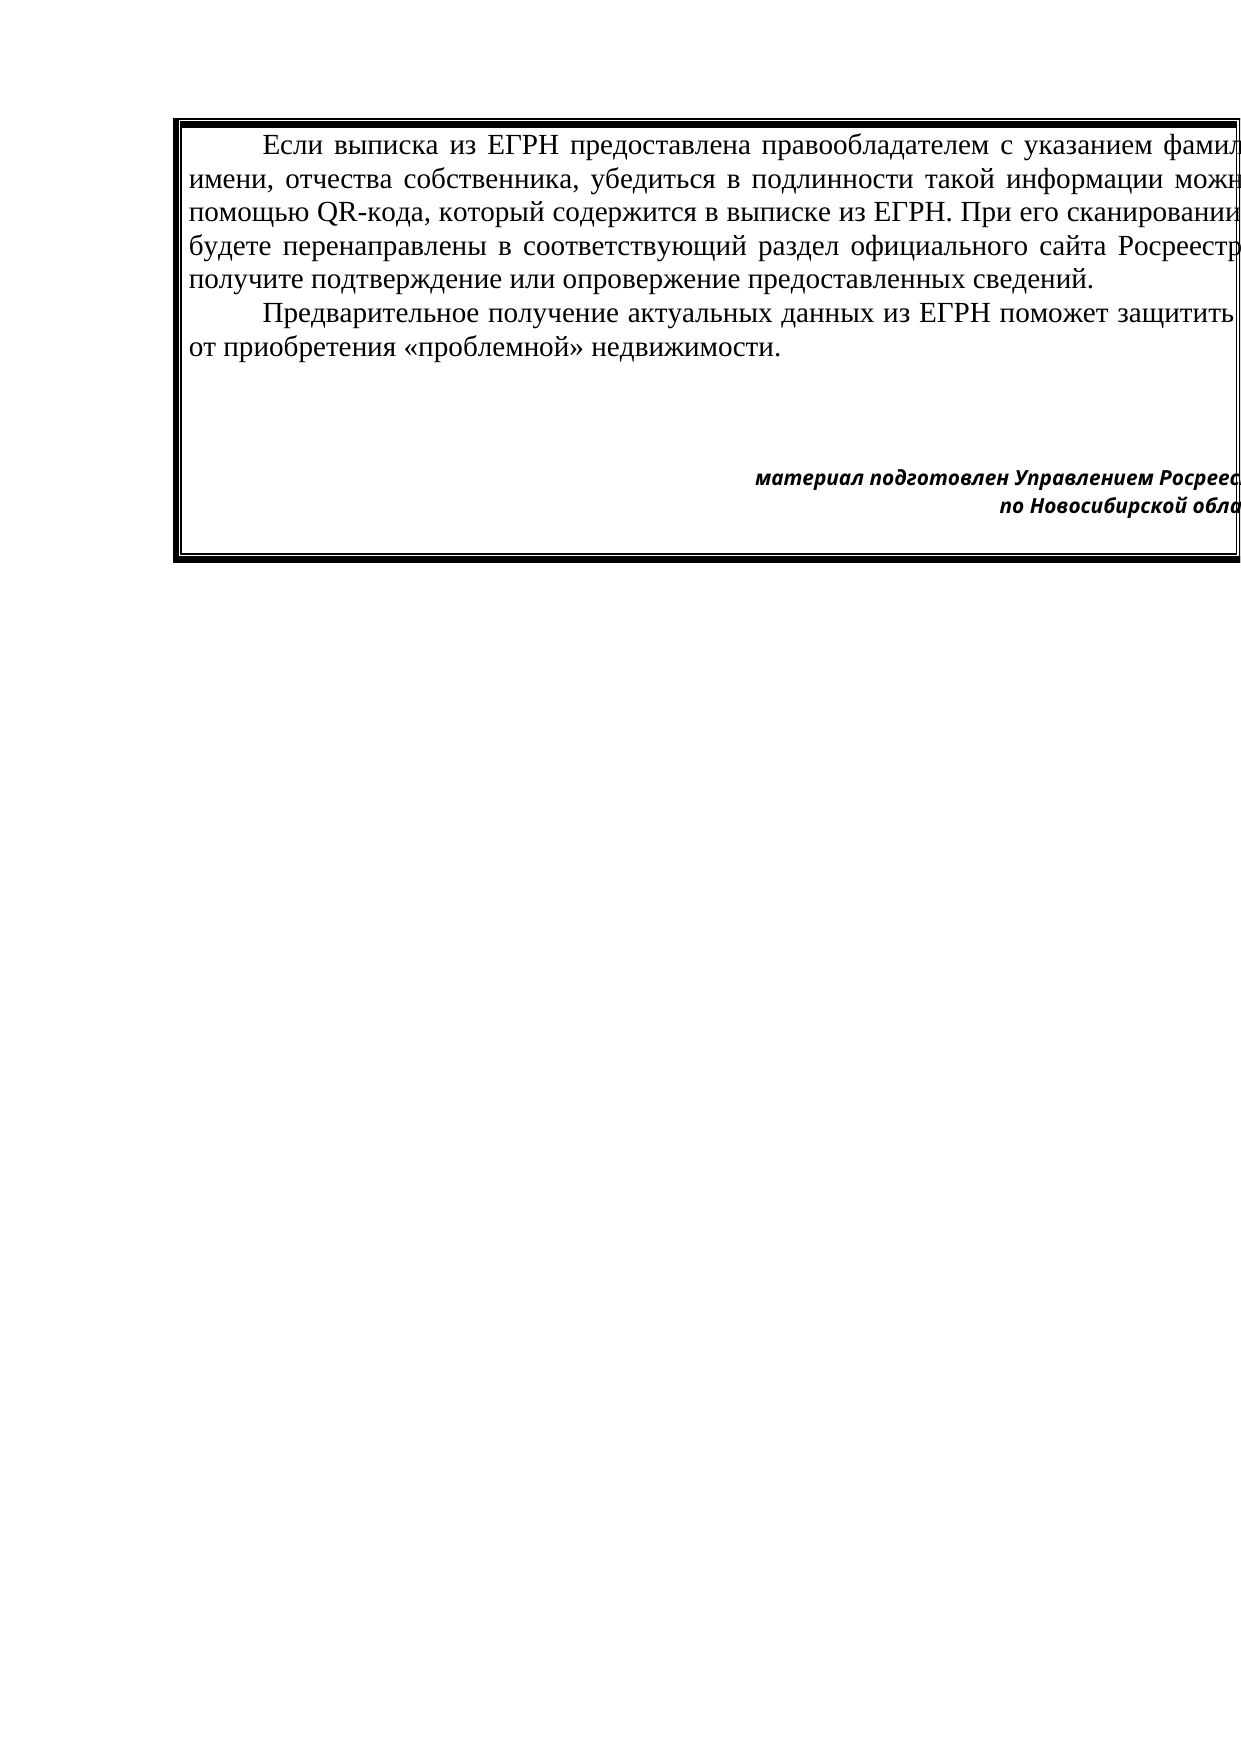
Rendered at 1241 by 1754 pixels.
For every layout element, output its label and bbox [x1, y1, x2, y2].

table_header [182, 128, 1236, 553]
